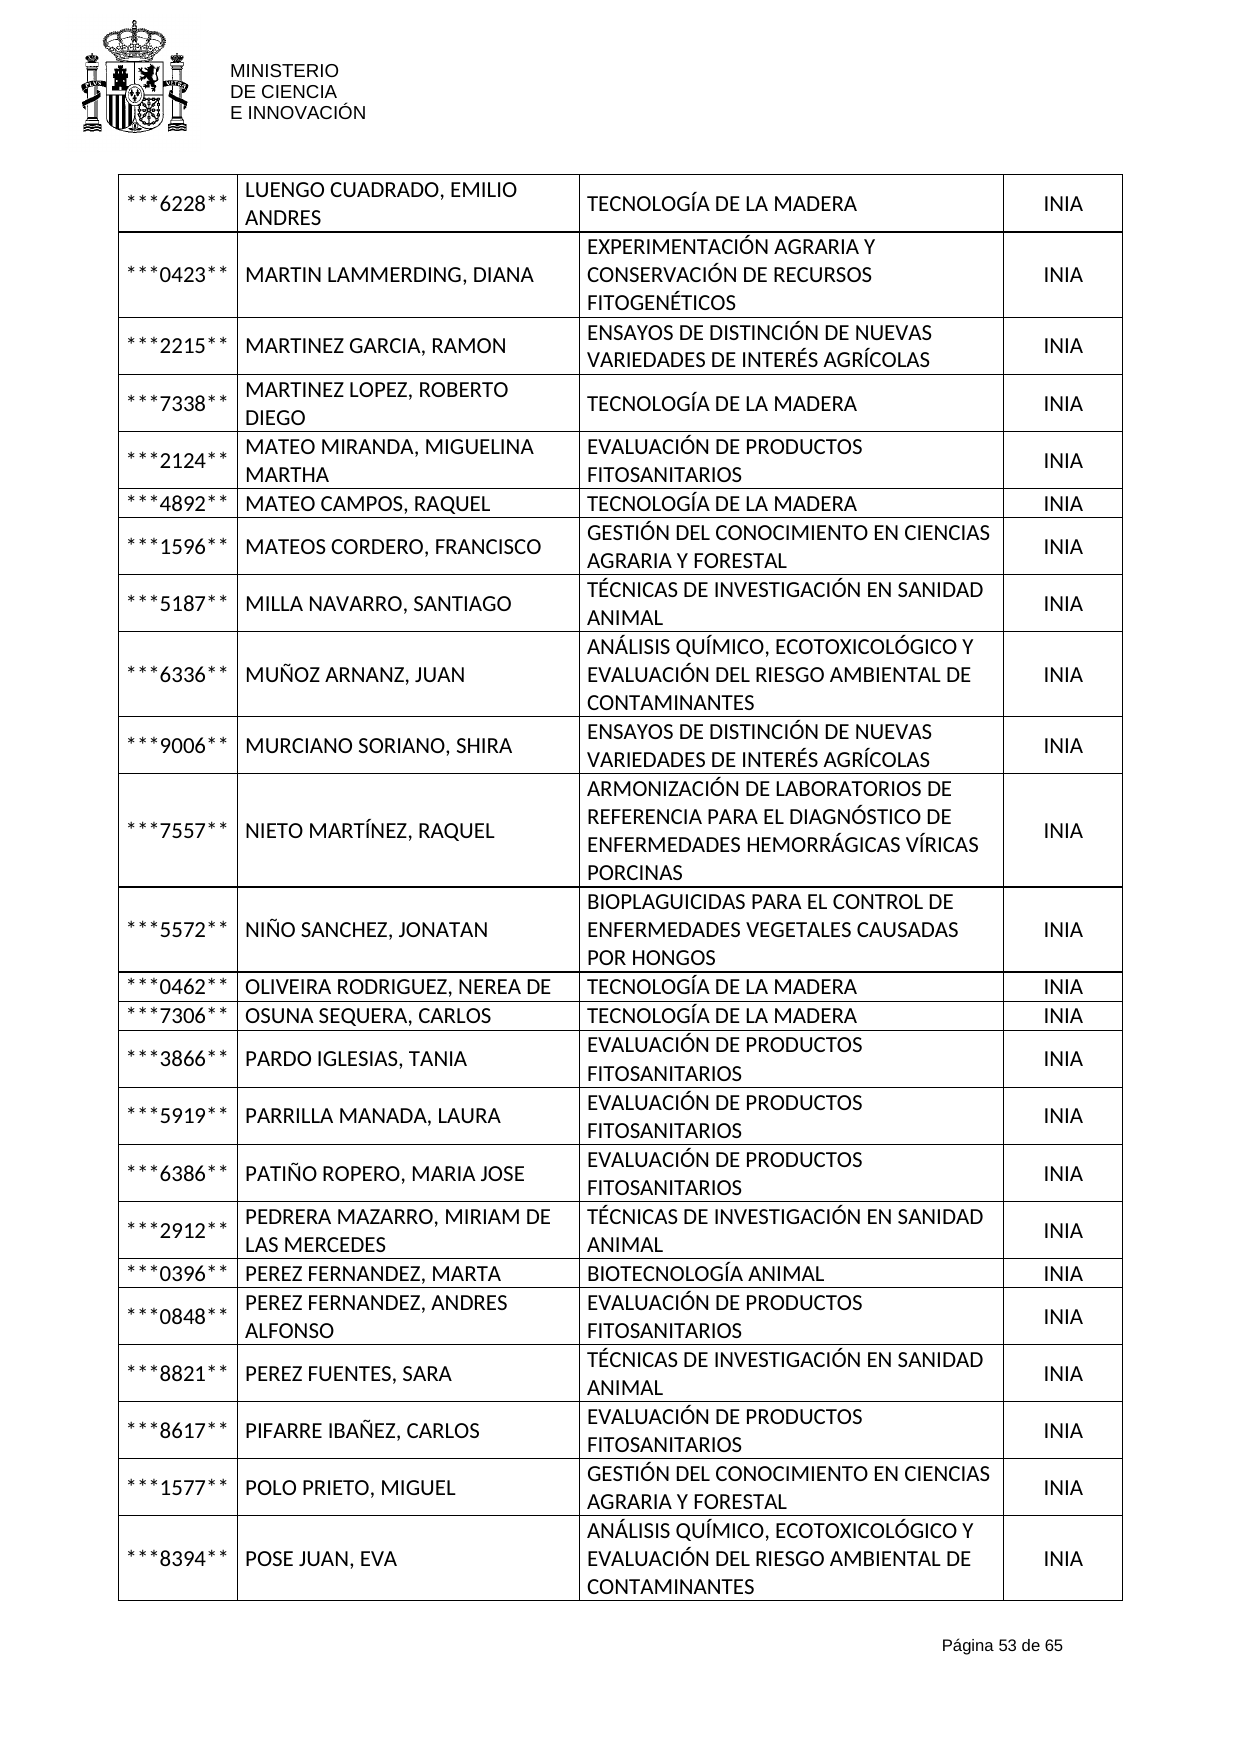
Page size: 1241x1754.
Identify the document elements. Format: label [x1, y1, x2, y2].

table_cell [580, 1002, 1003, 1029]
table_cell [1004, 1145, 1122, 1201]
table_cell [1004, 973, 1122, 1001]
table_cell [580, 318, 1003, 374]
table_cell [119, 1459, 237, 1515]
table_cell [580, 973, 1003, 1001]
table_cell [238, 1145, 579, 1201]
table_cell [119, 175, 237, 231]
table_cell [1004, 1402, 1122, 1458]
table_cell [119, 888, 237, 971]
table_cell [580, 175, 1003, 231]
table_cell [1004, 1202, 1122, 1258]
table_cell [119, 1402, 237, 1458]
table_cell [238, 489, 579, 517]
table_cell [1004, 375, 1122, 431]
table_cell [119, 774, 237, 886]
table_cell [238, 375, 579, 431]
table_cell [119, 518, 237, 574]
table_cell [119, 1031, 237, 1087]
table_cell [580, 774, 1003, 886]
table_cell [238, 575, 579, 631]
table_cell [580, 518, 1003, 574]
picture [64, 14, 201, 152]
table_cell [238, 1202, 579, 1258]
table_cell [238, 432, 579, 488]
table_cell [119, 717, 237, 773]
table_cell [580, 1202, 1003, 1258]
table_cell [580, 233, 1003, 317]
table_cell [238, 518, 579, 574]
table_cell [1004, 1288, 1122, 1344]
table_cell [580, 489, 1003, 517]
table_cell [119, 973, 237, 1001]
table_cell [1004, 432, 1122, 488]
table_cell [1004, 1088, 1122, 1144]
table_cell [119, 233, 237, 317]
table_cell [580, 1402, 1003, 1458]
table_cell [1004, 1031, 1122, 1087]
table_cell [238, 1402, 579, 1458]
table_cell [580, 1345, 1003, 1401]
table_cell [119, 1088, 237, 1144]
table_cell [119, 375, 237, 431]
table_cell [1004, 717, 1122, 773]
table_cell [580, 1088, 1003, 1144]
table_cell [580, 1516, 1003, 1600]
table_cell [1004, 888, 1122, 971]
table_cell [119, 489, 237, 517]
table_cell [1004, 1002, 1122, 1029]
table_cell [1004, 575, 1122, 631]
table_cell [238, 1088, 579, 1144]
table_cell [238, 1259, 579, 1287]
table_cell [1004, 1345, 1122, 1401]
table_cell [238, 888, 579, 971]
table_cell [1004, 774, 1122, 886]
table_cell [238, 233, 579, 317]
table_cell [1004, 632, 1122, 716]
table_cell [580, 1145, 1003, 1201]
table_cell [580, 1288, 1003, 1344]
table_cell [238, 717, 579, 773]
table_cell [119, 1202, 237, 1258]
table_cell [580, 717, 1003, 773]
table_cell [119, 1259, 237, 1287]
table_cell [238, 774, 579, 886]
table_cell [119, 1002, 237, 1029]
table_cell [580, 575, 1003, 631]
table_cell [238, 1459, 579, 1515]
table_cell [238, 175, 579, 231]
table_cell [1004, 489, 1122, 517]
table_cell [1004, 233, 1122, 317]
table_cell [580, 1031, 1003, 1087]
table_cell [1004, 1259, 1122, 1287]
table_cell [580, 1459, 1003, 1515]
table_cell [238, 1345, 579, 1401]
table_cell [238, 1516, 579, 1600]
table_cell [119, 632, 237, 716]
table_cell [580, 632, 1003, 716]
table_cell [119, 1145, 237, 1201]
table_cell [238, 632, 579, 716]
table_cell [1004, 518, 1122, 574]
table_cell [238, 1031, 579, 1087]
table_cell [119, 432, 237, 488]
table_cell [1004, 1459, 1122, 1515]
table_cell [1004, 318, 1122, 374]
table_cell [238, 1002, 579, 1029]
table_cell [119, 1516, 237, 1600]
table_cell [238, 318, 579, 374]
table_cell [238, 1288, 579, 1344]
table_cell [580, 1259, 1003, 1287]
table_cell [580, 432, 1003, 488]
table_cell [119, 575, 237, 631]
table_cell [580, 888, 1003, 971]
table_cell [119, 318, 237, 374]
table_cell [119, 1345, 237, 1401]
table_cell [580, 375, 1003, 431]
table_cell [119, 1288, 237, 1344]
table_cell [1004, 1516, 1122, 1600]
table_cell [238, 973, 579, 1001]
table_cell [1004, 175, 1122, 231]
